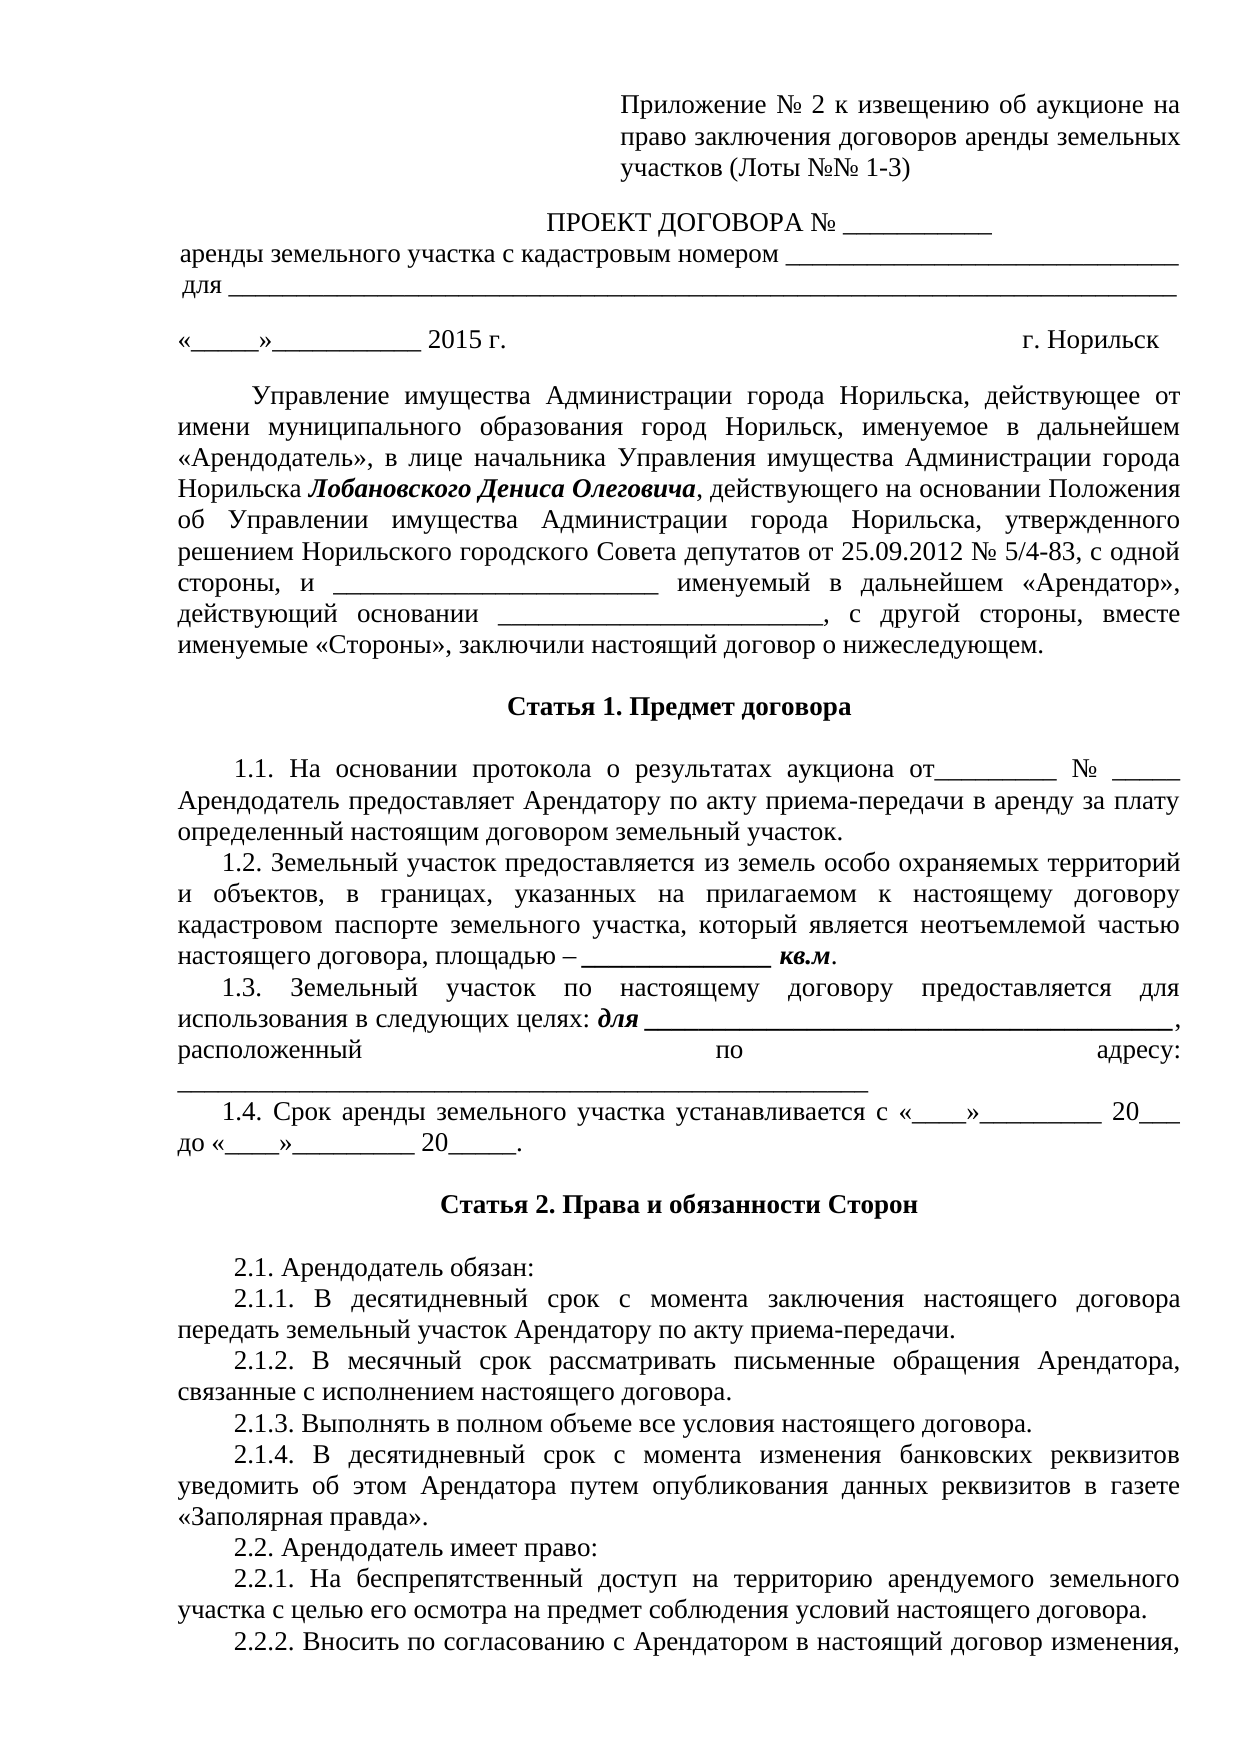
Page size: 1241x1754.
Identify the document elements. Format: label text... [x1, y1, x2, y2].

text «_____»___________ 2015 г. г. Норильск [177, 324, 1181, 355]
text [177, 1625, 1181, 1656]
text 1.2. Земельный участок предоставляется из земель особо охраняемых территорий и объектов, в границах, указанных на прилагаемом к настоящему договору кадастровом паспорте земельного участка, который является неотъемлемой частью настоящего договора, площадью – ______________ кв.м. [177, 846, 1181, 971]
text аренды земельного участка с кадастровым номером _____________________________ [177, 237, 1181, 268]
text Статья 2. Права и обязанности Сторон [177, 1189, 1181, 1220]
text Управление имущества Администрации города Норильска, действующее от имени муниципального образования город Норильск, именуемое в дальнейшем «Арендодатель», в лице начальника Управления имущества Администрации города Норильска Лобановского Дениса Олеговича, действующего на основании Положения об Управлении имущества Администрации города Норильска, утвержденного решением Норильского городского Совета депутатов от 25.09.2012 № 5/4-83, с одной стороны, и ________________________ именуемый в дальнейшем «Арендатор», действующий основании ________________________, с другой стороны, вместе именуемые «Стороны», заключили настоящий договор о нижеследующем. [177, 379, 1181, 659]
text 2.1. Арендодатель обязан: [177, 1251, 1181, 1282]
text 2.2.1. На беспрепятственный доступ на территорию арендуемого земельного участка с целью его осмотра на предмет соблюдения условий настоящего договора. [177, 1562, 1181, 1625]
text 2.1.2. В месячный срок рассматривать письменные обращения Арендатора, связанные с исполнением настоящего договора. [177, 1344, 1181, 1407]
text 1.1. На основании протокола о результатах аукциона от_________ № _____ Арендодатель предоставляет Арендатору по акту приема-передачи в аренду за плату определенный настоящим договором земельный участок. [177, 753, 1181, 846]
text ПРОЕКТ ДОГОВОРА № ___________ [472, 206, 1181, 237]
text 2.1.3. Выполнять в полном объеме все условия настоящего договора. [177, 1407, 1181, 1438]
text 2.1.1. В десятидневный срок с момента заключения настоящего договора передать земельный участок Арендатору по акту приема-передачи. [177, 1282, 1181, 1344]
text для ______________________________________________________________________ [177, 268, 1181, 299]
text Статья 1. Предмет договора [177, 690, 1181, 721]
text 1.3. Земельный участок по настоящему договору предоставляется для использования в следующих целях: для _______________________________________, расположенный по адресу: ___________________________________________________ [177, 971, 1181, 1095]
text 2.1.4. В десятидневный срок с момента изменения банковских реквизитов уведомить об этом Арендатора путем опубликования данных реквизитов в газете «Заполярная правда». [177, 1438, 1181, 1531]
text Приложение № 2 к извещению об аукционе на право заключения договоров аренды земельных участков (Лоты №№ 1-3) [620, 89, 1181, 182]
text 2.2. Арендодатель имеет право: [177, 1531, 1181, 1562]
text 1.4. Срок аренды земельного участка устанавливается с «____»_________ 20___ до «____»_________ 20_____. [177, 1095, 1181, 1157]
